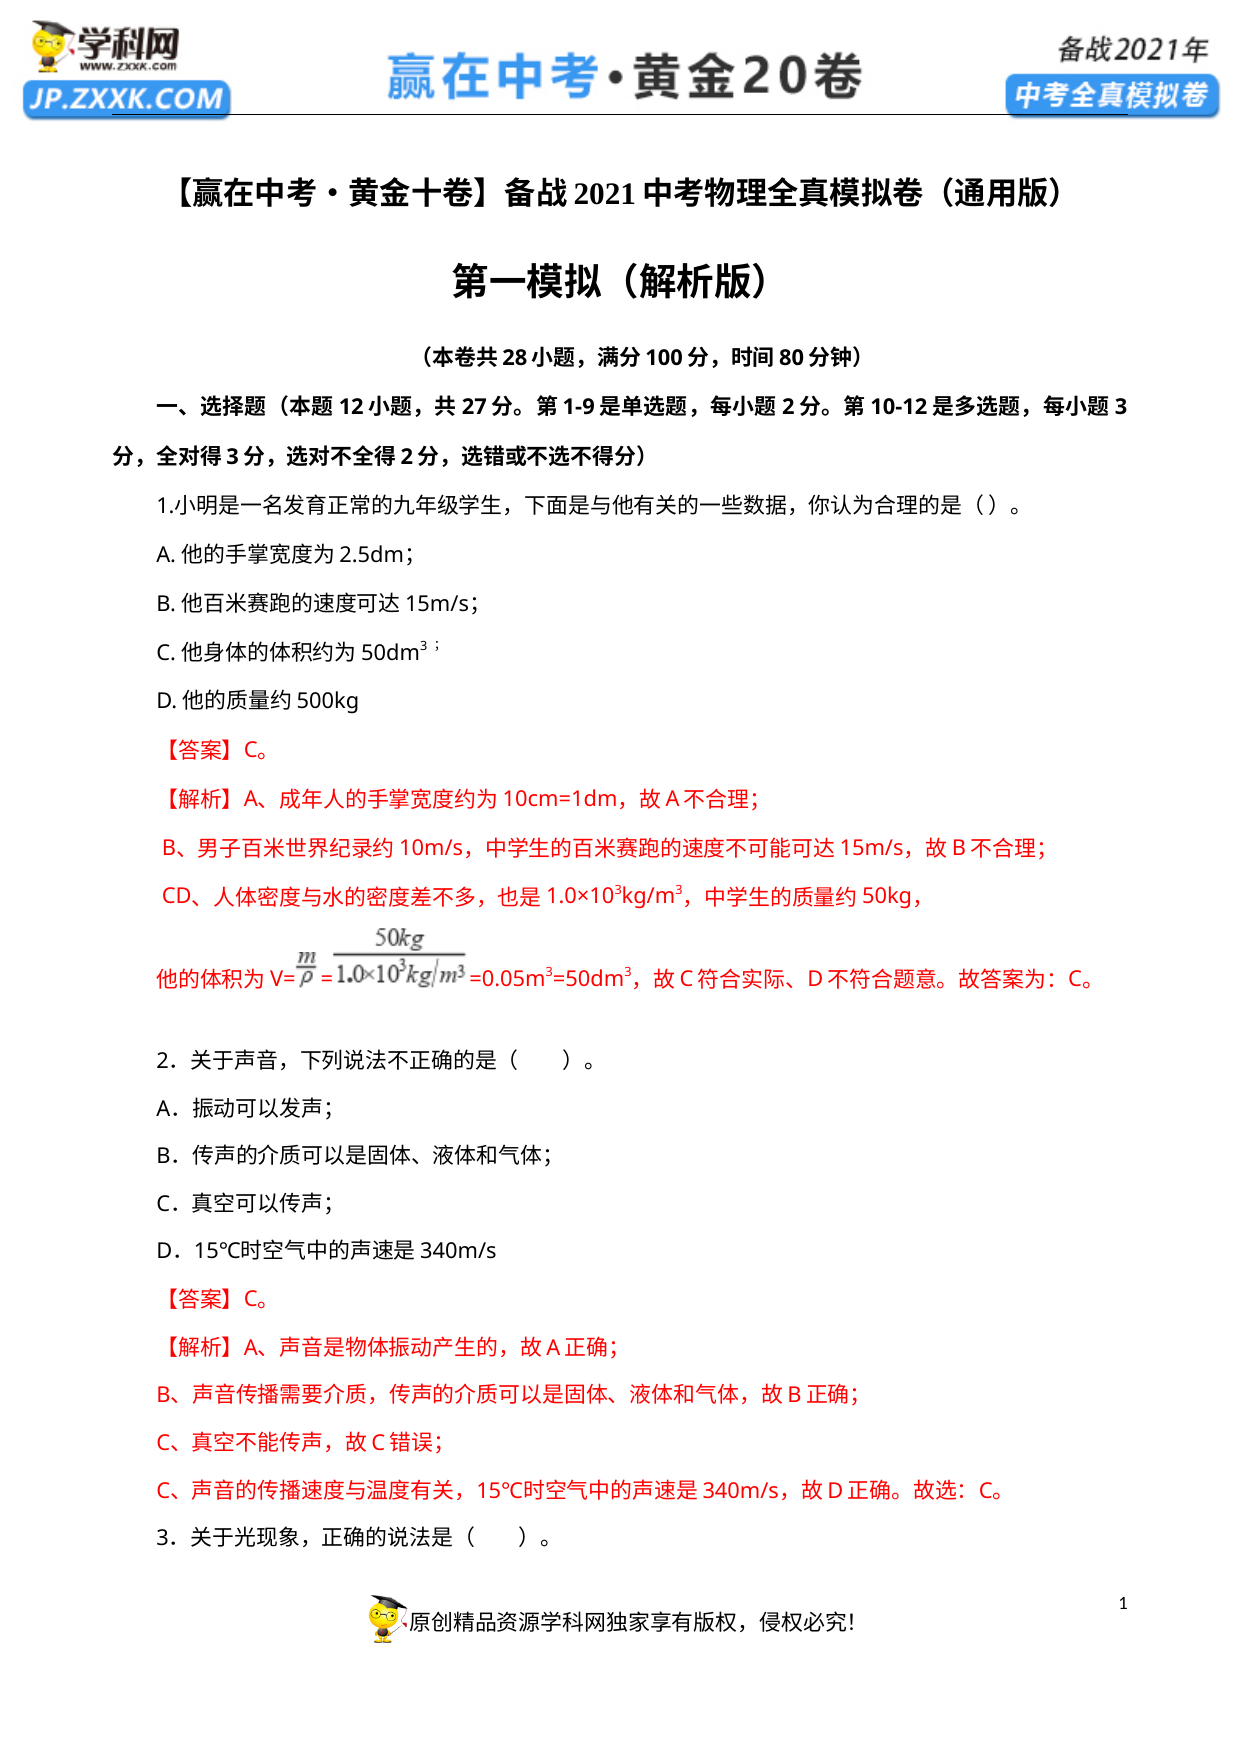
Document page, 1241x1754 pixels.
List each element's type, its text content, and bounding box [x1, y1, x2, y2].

text 【解析】A、声音是物体振动产生的，故A正确； [112, 1330, 1128, 1362]
text C、真空不能传声，故C错误； [112, 1425, 1128, 1457]
picture [363, 1591, 409, 1645]
text 他的体积为V===0.05m3=50dm3，故C符合实际、D不符合题意。故答案为：C。 [112, 928, 1128, 1027]
text B、男子百米世界纪录约10m/s，中学生的百米赛跑的速度不可能可达15m/s，故B不合理； [112, 830, 1128, 863]
text A. 他的手掌宽度为2.5dm； [112, 536, 1128, 569]
text 【答案】C。 [112, 1281, 1128, 1314]
text （本卷共28小题，满分100分，时间80分钟） [112, 339, 1128, 373]
text D. 他的质量约500kg [112, 683, 1128, 716]
picture [0, 0, 1238, 140]
text 3．关于光现象，正确的说法是（ ）。 [112, 1520, 1128, 1552]
text 【答案】C。 [112, 732, 1128, 765]
text B、声音传播需要介质，传声的介质可以是固体、液体和气体，故B正确； [112, 1377, 1128, 1409]
text 第一模拟（解析版） [112, 246, 1128, 312]
text 一、选择题（本题12小题，共27分。第1-9是单选题，每小题2分。第10-12是多选题，每小题3分，全对得3分，选对不全得2分，选错或不选不得分） [112, 388, 1128, 471]
picture [332, 927, 469, 989]
text C. 他身体的体积约为50dm3 ； [112, 634, 1128, 667]
text B. 他百米赛跑的速度可达15m/s； [112, 585, 1128, 618]
text CD、人体密度与水的密度差不多，也是1.0×103kg/m3，中学生的质量约50kg， [112, 879, 1128, 912]
text C．真空可以传声； [112, 1186, 1128, 1217]
text 1.小明是一名发育正常的九年级学生，下面是与他有关的一些数据，你认为合理的是（ ）。 [112, 487, 1128, 520]
text 2．关于声音，下列说法不正确的是（ ）。 [112, 1043, 1128, 1075]
picture [295, 952, 321, 989]
text B．传声的介质可以是固体、液体和气体； [112, 1138, 1128, 1170]
text 【赢在中考•黄金十卷】备战2021中考物理全真模拟卷（通用版） [112, 157, 1128, 223]
text A．振动可以发声； [112, 1091, 1128, 1122]
text C、声音的传播速度与温度有关，15℃时空气中的声速是340m/s，故D正确。故选：C。 [112, 1473, 1128, 1504]
text 【解析】A、成年人的手掌宽度约为10cm=1dm，故A不合理； [112, 781, 1128, 814]
text D．15℃时空气中的声速是340m/s [112, 1233, 1128, 1265]
